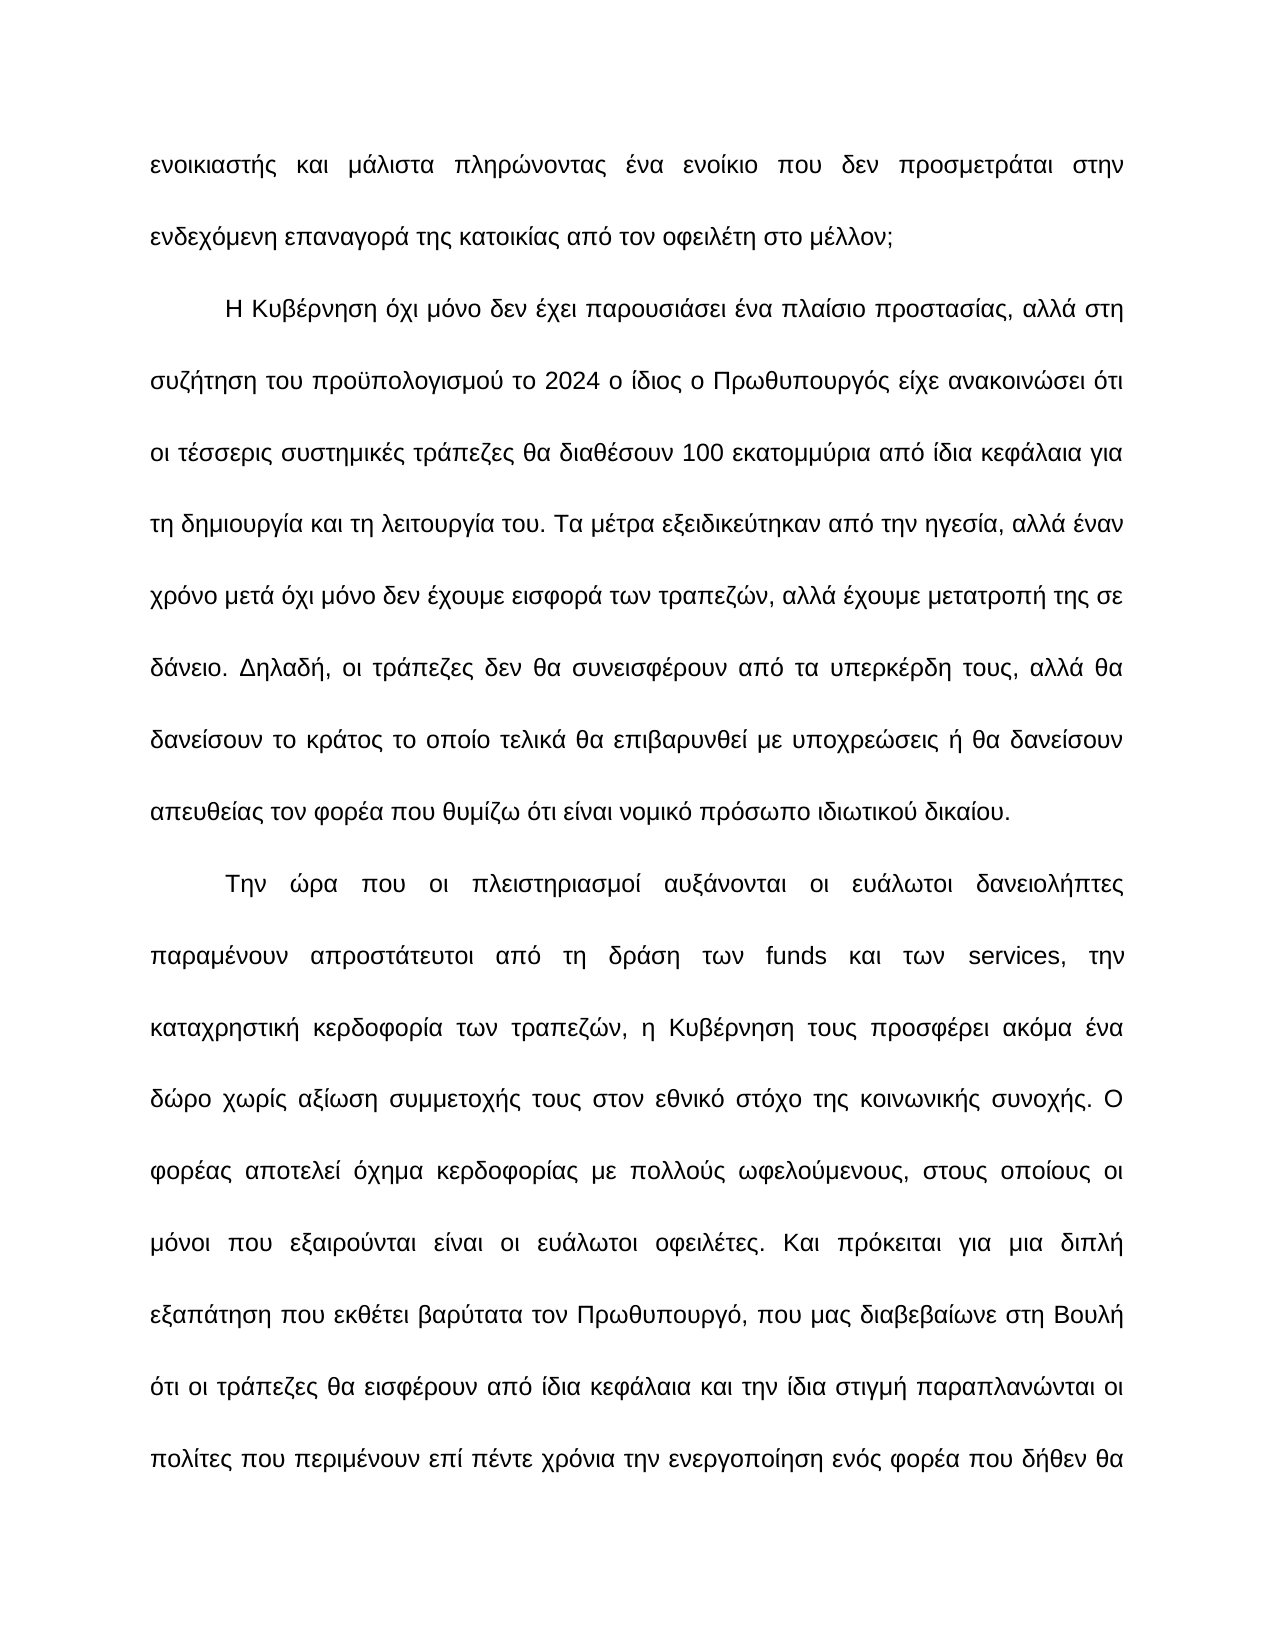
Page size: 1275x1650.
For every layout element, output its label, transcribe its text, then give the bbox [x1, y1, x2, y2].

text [150, 150, 1125, 251]
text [150, 869, 1125, 1472]
text Η Κυβέρνηση όχι μόνο δεν έχει παρουσιάσει ένα πλαίσιο προστασίας, αλλά στη συζήτηση του προϋπολογισμού το 2024 ο ίδιος ο Πρωθυπουργός είχε ανακοινώσει ότι οι τέσσερις συστημικές τράπεζες θα διαθέσουν 100 εκατομμύρια από ίδια κεφάλαια για τη δημιουργία και τη λειτουργία του. Τα μέτρα εξειδικεύτηκαν από την ηγεσία, αλλά έναν χρόνο μετά όχι μόνο δεν έχουμε εισφορά των τραπεζών, αλλά έχουμε μετατροπή της σε δάνειο. Δηλαδή, οι τράπεζες δεν θα συνεισφέρουν από τα υπερκέρδη τους, αλλά θα δανείσουν το κράτος το οποίο τελικά θα επιβαρυνθεί με υποχρεώσεις ή θα δανείσουν απευθείας τον φορέα που θυμίζω ότι είναι νομικό πρόσωπο ιδιωτικού δικαίου. [150, 294, 1125, 826]
